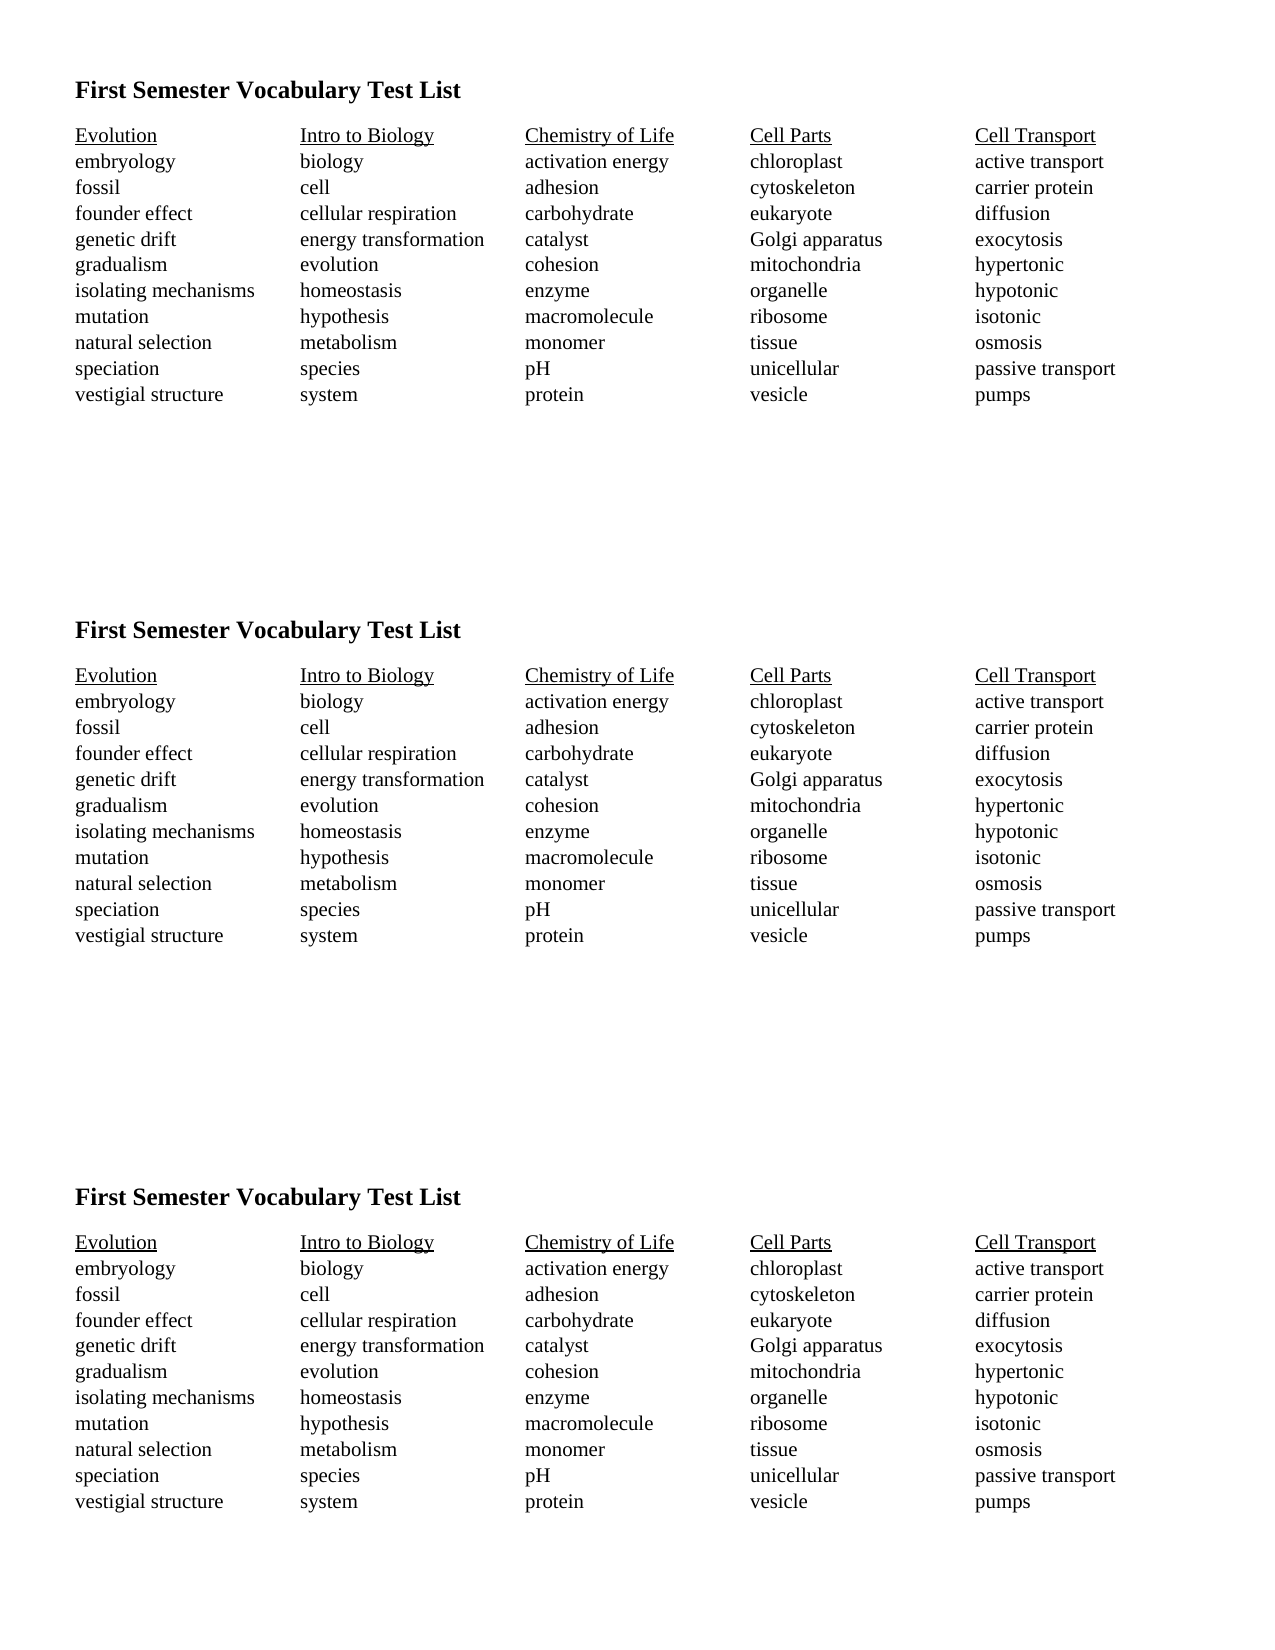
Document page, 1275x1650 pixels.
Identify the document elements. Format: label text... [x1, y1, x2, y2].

text natural selection metabolism monomer tissue osmosis [75, 871, 1200, 895]
text genetic drift energy transformation catalyst Golgi apparatus exocytosis [75, 1333, 1200, 1357]
text speciation species pH unicellular passive transport [75, 1463, 1200, 1487]
text vestigial structure system protein vesicle pumps [75, 382, 1200, 406]
text isolating mechanisms homeostasis enzyme organelle hypotonic [75, 1385, 1200, 1409]
text embryology biology activation energy chloroplast active transport [75, 689, 1200, 713]
text natural selection metabolism monomer tissue osmosis [75, 330, 1200, 354]
text vestigial structure system protein vesicle pumps [75, 1489, 1200, 1513]
text genetic drift energy transformation catalyst Golgi apparatus exocytosis [75, 767, 1200, 791]
text speciation species pH unicellular passive transport [75, 897, 1200, 921]
text mutation hypothesis macromolecule ribosome isotonic [75, 304, 1200, 328]
text isolating mechanisms homeostasis enzyme organelle hypotonic [75, 819, 1200, 843]
text gradualism evolution cohesion mitochondria hypertonic [75, 1359, 1200, 1383]
text First Semester Vocabulary Test List [75, 75, 1200, 104]
text genetic drift energy transformation catalyst Golgi apparatus exocytosis [75, 226, 1200, 251]
text mutation hypothesis macromolecule ribosome isotonic [75, 845, 1200, 869]
text vestigial structure system protein vesicle pumps [75, 923, 1200, 947]
text First Semester Vocabulary Test List [75, 616, 1200, 644]
text Evolution Intro to Biology Chemistry of Life Cell Parts Cell Transport [75, 123, 1200, 147]
text founder effect cellular respiration carbohydrate eukaryote diffusion [75, 201, 1200, 224]
text mutation hypothesis macromolecule ribosome isotonic [75, 1411, 1200, 1435]
text fossil cell adhesion cytoskeleton carrier protein [75, 174, 1200, 199]
text embryology biology activation energy chloroplast active transport [75, 1256, 1200, 1280]
text founder effect cellular respiration carbohydrate eukaryote diffusion [75, 1307, 1200, 1332]
text Evolution Intro to Biology Chemistry of Life Cell Parts Cell Transport [75, 663, 1200, 687]
text fossil cell adhesion cytoskeleton carrier protein [75, 1282, 1200, 1306]
text fossil cell adhesion cytoskeleton carrier protein [75, 715, 1200, 739]
text natural selection metabolism monomer tissue osmosis [75, 1437, 1200, 1461]
text founder effect cellular respiration carbohydrate eukaryote diffusion [75, 741, 1200, 765]
text speciation species pH unicellular passive transport [75, 356, 1200, 380]
text Evolution Intro to Biology Chemistry of Life Cell Parts Cell Transport [75, 1230, 1200, 1254]
text embryology biology activation energy chloroplast active transport [75, 149, 1200, 173]
text First Semester Vocabulary Test List [75, 1182, 1200, 1211]
text gradualism evolution cohesion mitochondria hypertonic [75, 252, 1200, 276]
text isolating mechanisms homeostasis enzyme organelle hypotonic [75, 278, 1200, 302]
text gradualism evolution cohesion mitochondria hypertonic [75, 793, 1200, 817]
